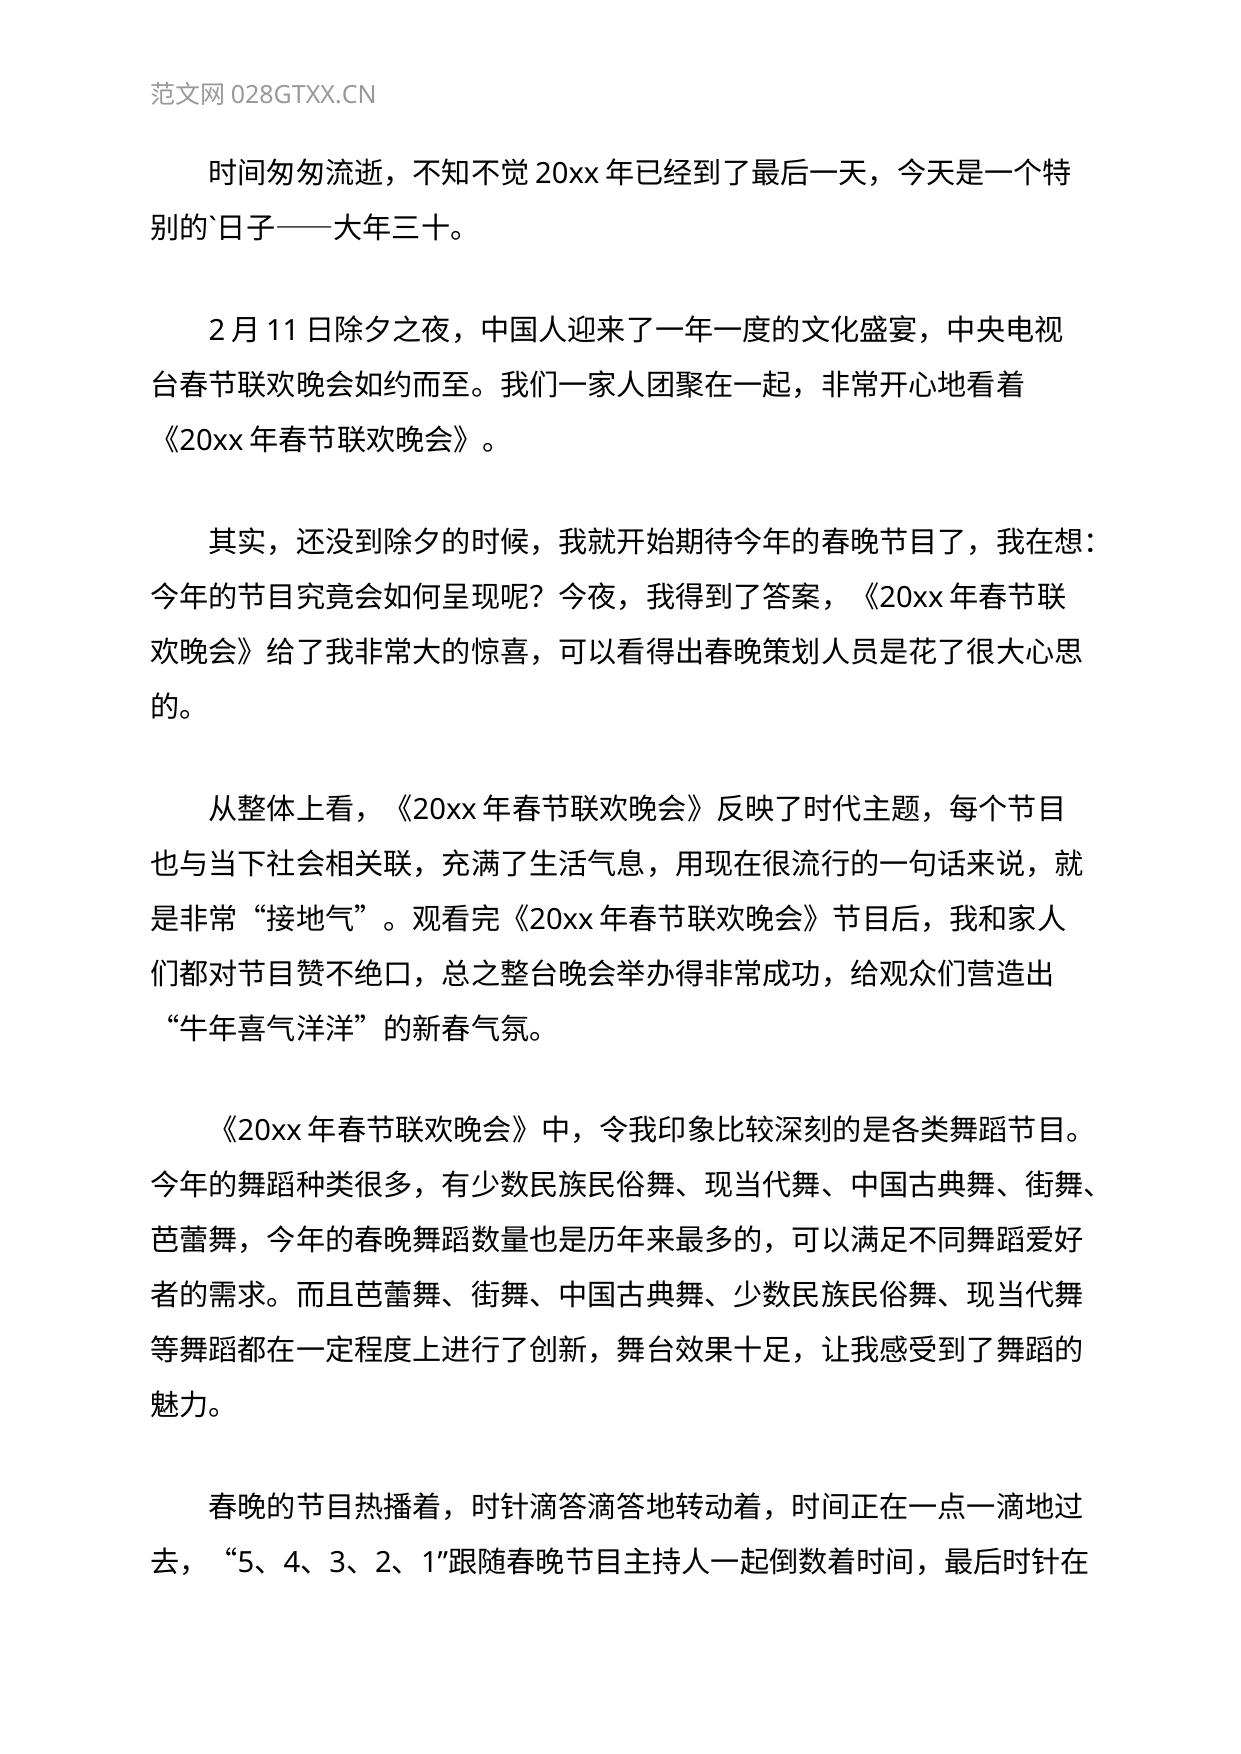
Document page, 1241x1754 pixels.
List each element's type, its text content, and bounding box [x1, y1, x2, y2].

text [150, 1483, 1090, 1581]
text 《20xx年春节联欢晚会》中，令我印象比较深刻的是各类舞蹈节目。今年的舞蹈种类很多，有少数民族民俗舞、现当代舞、中国古典舞、街舞、芭蕾舞，今年的春晚舞蹈数量也是历年来最多的，可以满足不同舞蹈爱好者的需求。而且芭蕾舞、街舞、中国古典舞、少数民族民俗舞、现当代舞等舞蹈都在一定程度上进行了创新，舞台效果十足，让我感受到了舞蹈的魅力。 [150, 1107, 1090, 1424]
text 2月11日除夕之夜，中国人迎来了一年一度的文化盛宴，中央电视台春节联欢晚会如约而至。我们一家人团聚在一起，非常开心地看着《20xx年春节联欢晚会》。 [150, 307, 1090, 459]
text 时间匆匆流逝，不知不觉20xx年已经到了最后一天，今天是一个特别的`日子——大年三十。 [150, 150, 1090, 247]
text 从整体上看，《20xx年春节联欢晚会》反映了时代主题，每个节目也与当下社会相关联，充满了生活气息，用现在很流行的一句话来说，就是非常“接地气”。观看完《20xx年春节联欢晚会》节目后，我和家人们都对节目赞不绝口，总之整台晚会举办得非常成功，给观众们营造出“牛年喜气洋洋”的新春气氛。 [150, 785, 1090, 1047]
text 其实，还没到除夕的时候，我就开始期待今年的春晚节目了，我在想：今年的节目究竟会如何呈现呢？今夜，我得到了答案，《20xx年春节联欢晚会》给了我非常大的惊喜，可以看得出春晚策划人员是花了很大心思的。 [150, 519, 1090, 726]
